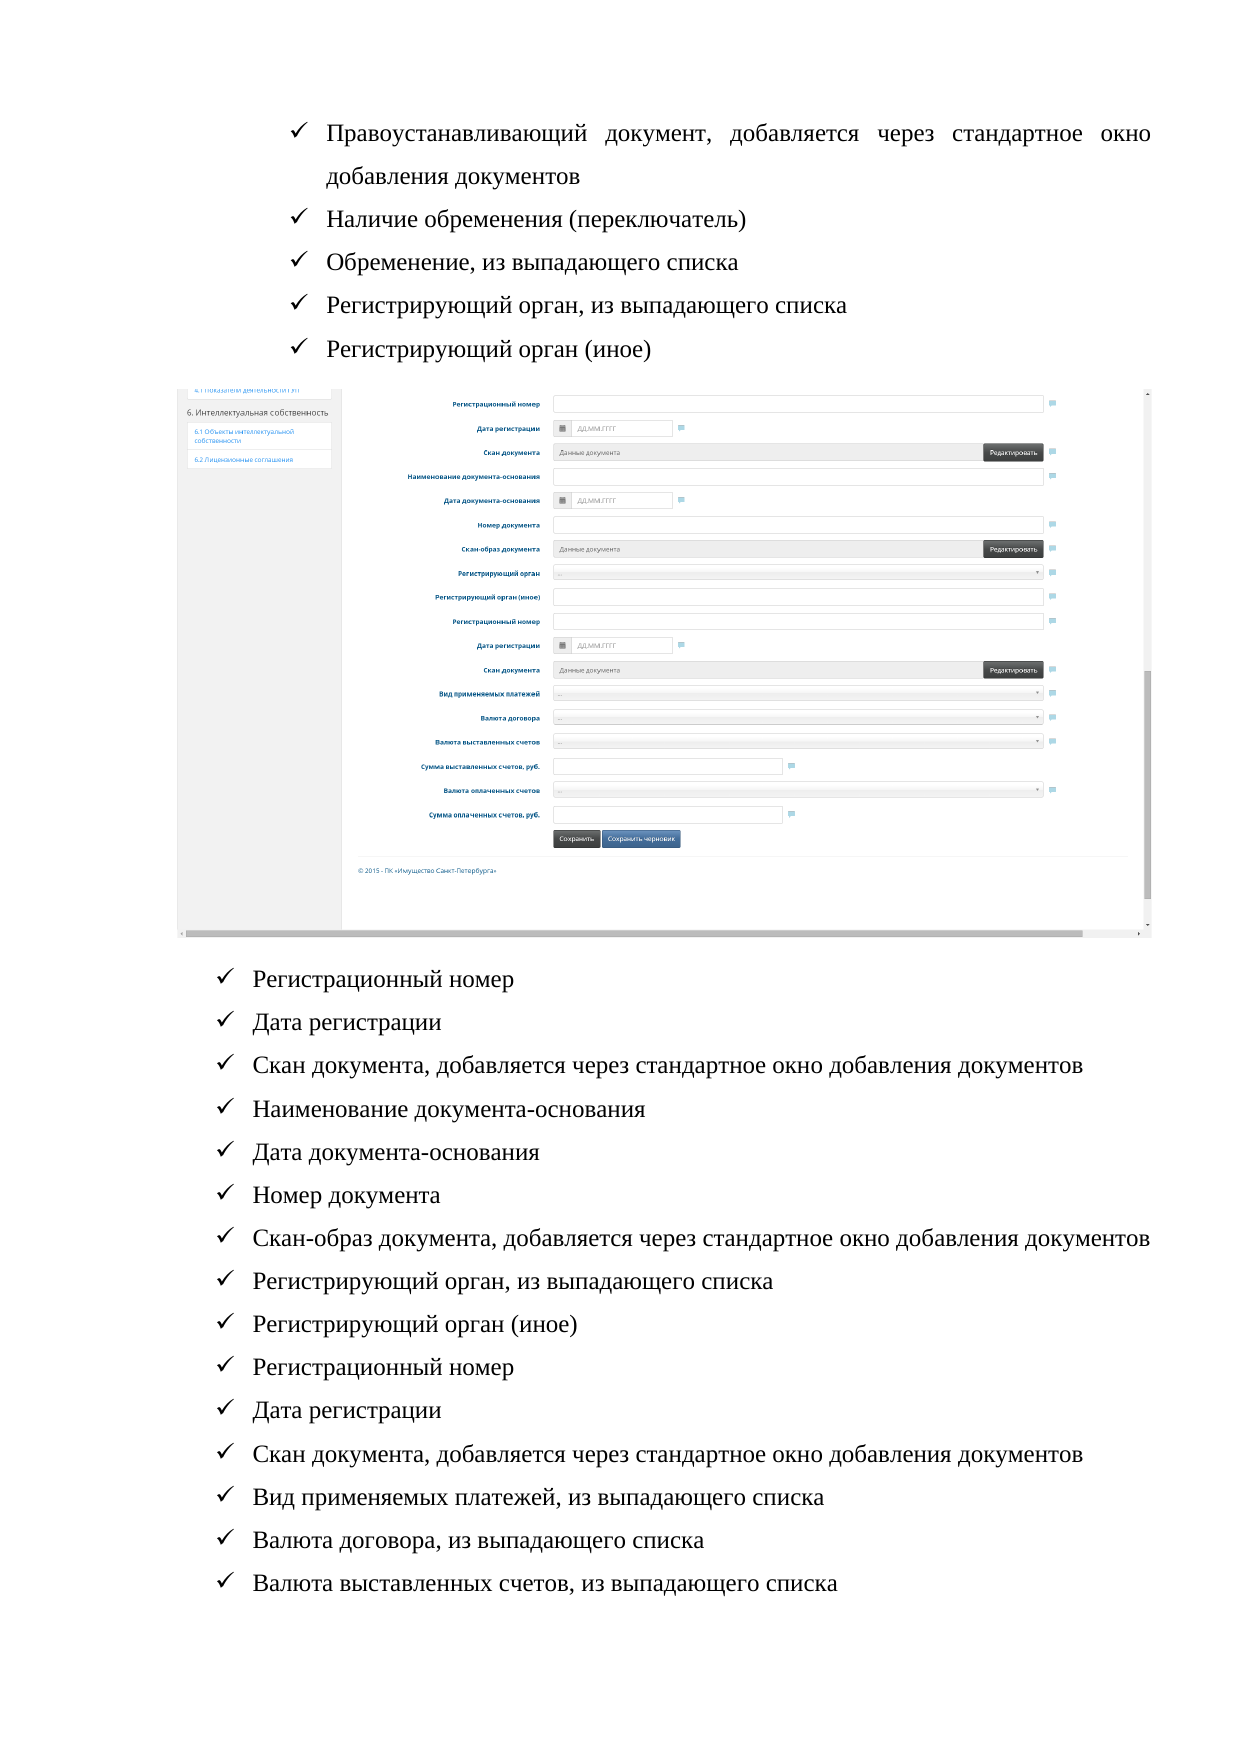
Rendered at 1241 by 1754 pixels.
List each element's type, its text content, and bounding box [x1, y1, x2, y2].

list Дата регистрации [215, 1396, 1152, 1424]
list Наличие обременения (переключатель) [288, 204, 1152, 233]
list Дата регистрации [215, 1007, 1152, 1036]
list Регистрирующий орган, из выпадающего списка [288, 291, 1152, 319]
list Обременение, из выпадающего списка [288, 247, 1152, 276]
list Скан документа, добавляется через стандартное окно добавления документов [215, 1051, 1152, 1079]
list Валюта выставленных счетов, из выпадающего списка [215, 1568, 1152, 1597]
list Регистрирующий орган, из выпадающего списка [215, 1266, 1152, 1295]
list Скан документа, добавляется через стандартное окно добавления документов [215, 1439, 1152, 1467]
list Скан-образ документа, добавляется через стандартное окно добавления документов [215, 1223, 1152, 1252]
list Вид применяемых платежей, из выпадающего списка [215, 1482, 1152, 1511]
list Дата документа-основания [215, 1137, 1152, 1166]
list Правоустанавливающий документ, добавляется через стандартное окно добавления документов [288, 118, 1152, 190]
list Номер документа [215, 1180, 1152, 1209]
list Регистрационный номер [215, 964, 1152, 993]
list Регистрационный номер [215, 1352, 1152, 1381]
picture [177, 389, 1152, 938]
list Наименование документа-основания [215, 1094, 1152, 1122]
list Валюта договора, из выпадающего списка [215, 1525, 1152, 1554]
list Регистрирующий орган (иное) [288, 334, 1152, 362]
list Регистрирующий орган (иное) [215, 1309, 1152, 1338]
